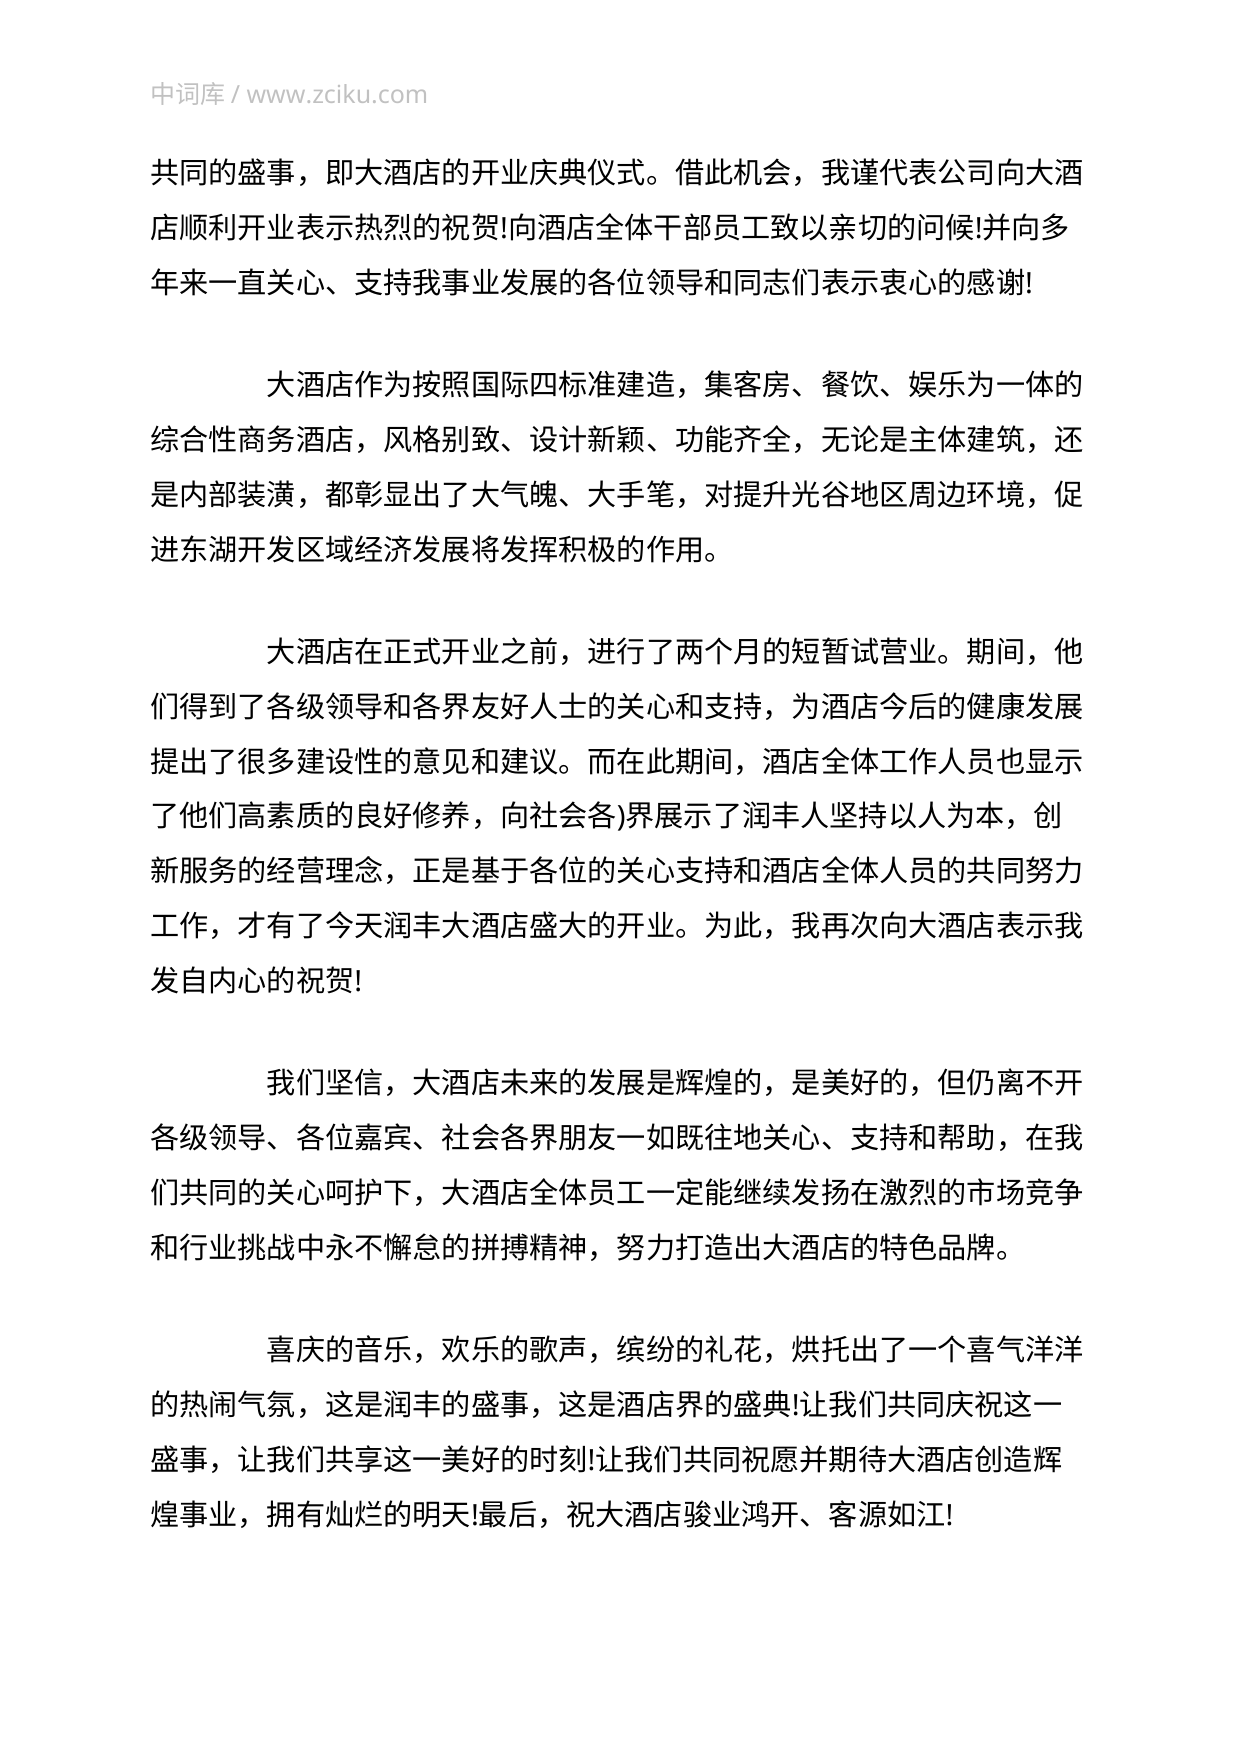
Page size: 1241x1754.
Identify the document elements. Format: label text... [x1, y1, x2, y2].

text 我们坚信，大酒店未来的发展是辉煌的，是美好的，但仍离不开各级领导、各位嘉宾、社会各界朋友一如既往地关心、支持和帮助，在我们共同的关心呵护下，大酒店全体员工一定能继续发扬在激烈的市场竞争和行业挑战中永不懈怠的拼搏精神，努力打造出大酒店的特色品牌。 [150, 1060, 1090, 1267]
text 喜庆的音乐，欢乐的歌声，缤纷的礼花，烘托出了一个喜气洋洋的热闹气氛，这是润丰的盛事，这是酒店界的盛典!让我们共同庆祝这一盛事，让我们共享这一美好的时刻!让我们共同祝愿并期待大酒店创造辉煌事业，拥有灿烂的明天!最后，祝大酒店骏业鸿开、客源如江! [150, 1326, 1090, 1533]
text 大酒店在正式开业之前，进行了两个月的短暂试营业。期间，他们得到了各级领导和各界友好人士的关心和支持，为酒店今后的健康发展提出了很多建设性的意见和建议。而在此期间，酒店全体工作人员也显示了他们高素质的良好修养，向社会各)界展示了润丰人坚持以人为本，创新服务的经营理念，正是基于各位的关心支持和酒店全体人员的共同努力工作，才有了今天润丰大酒店盛大的开业。为此，我再次向大酒店表示我发自内心的祝贺! [150, 628, 1090, 1000]
text 大酒店作为按照国际四标准建造，集客房、餐饮、娱乐为一体的综合性商务酒店，风格别致、设计新颖、功能齐全，无论是主体建筑，还是内部装潢，都彰显出了大气魄、大手笔，对提升光谷地区周边环境，促进东湖开发区域经济发展将发挥积极的作用。 [150, 362, 1090, 569]
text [150, 150, 1090, 302]
